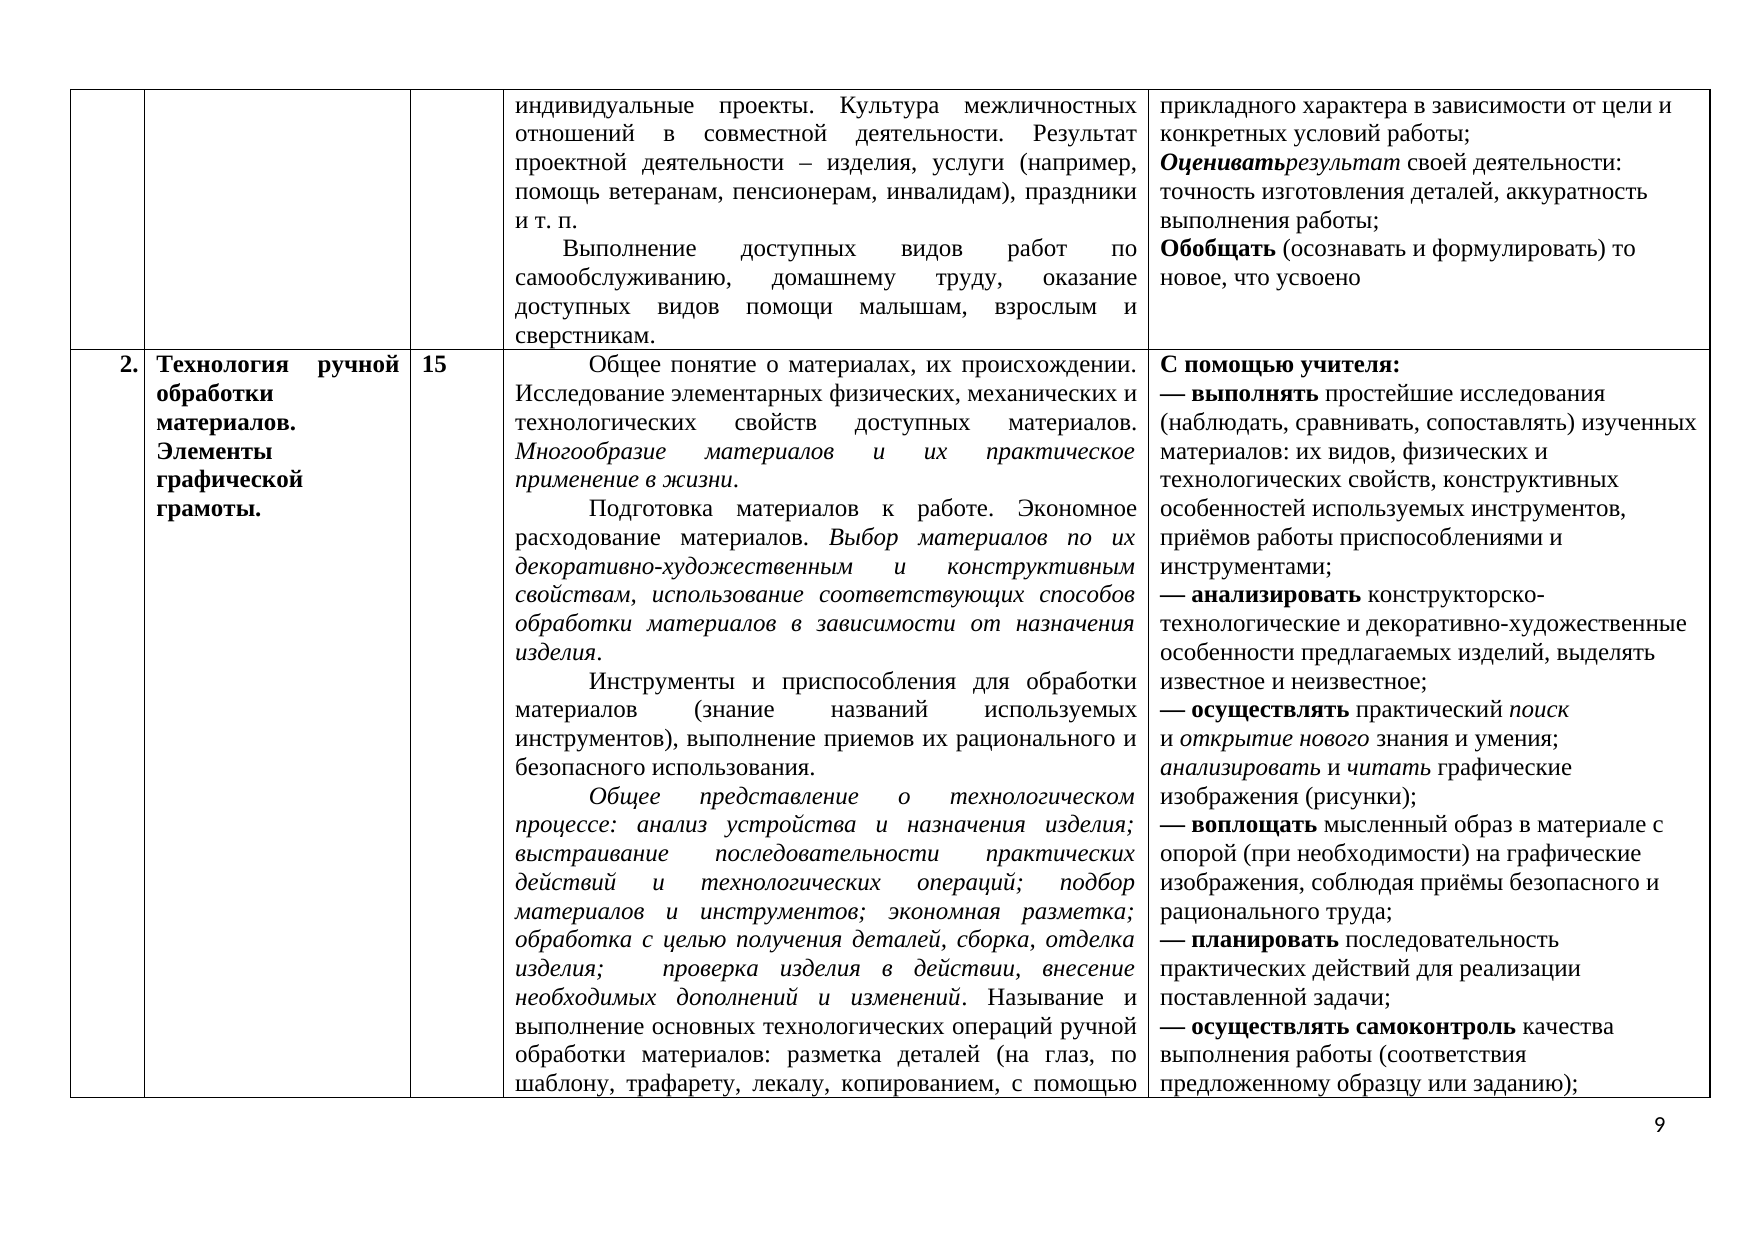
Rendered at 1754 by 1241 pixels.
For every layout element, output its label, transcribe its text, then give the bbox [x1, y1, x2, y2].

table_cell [504, 90, 1148, 348]
table_cell 15 [411, 350, 503, 1097]
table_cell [145, 350, 410, 1097]
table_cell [145, 90, 410, 348]
table_cell [71, 90, 144, 348]
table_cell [1149, 90, 1709, 348]
table_cell [71, 350, 144, 1097]
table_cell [504, 350, 1148, 1097]
table_cell 8 [411, 90, 503, 348]
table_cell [1149, 350, 1709, 1097]
